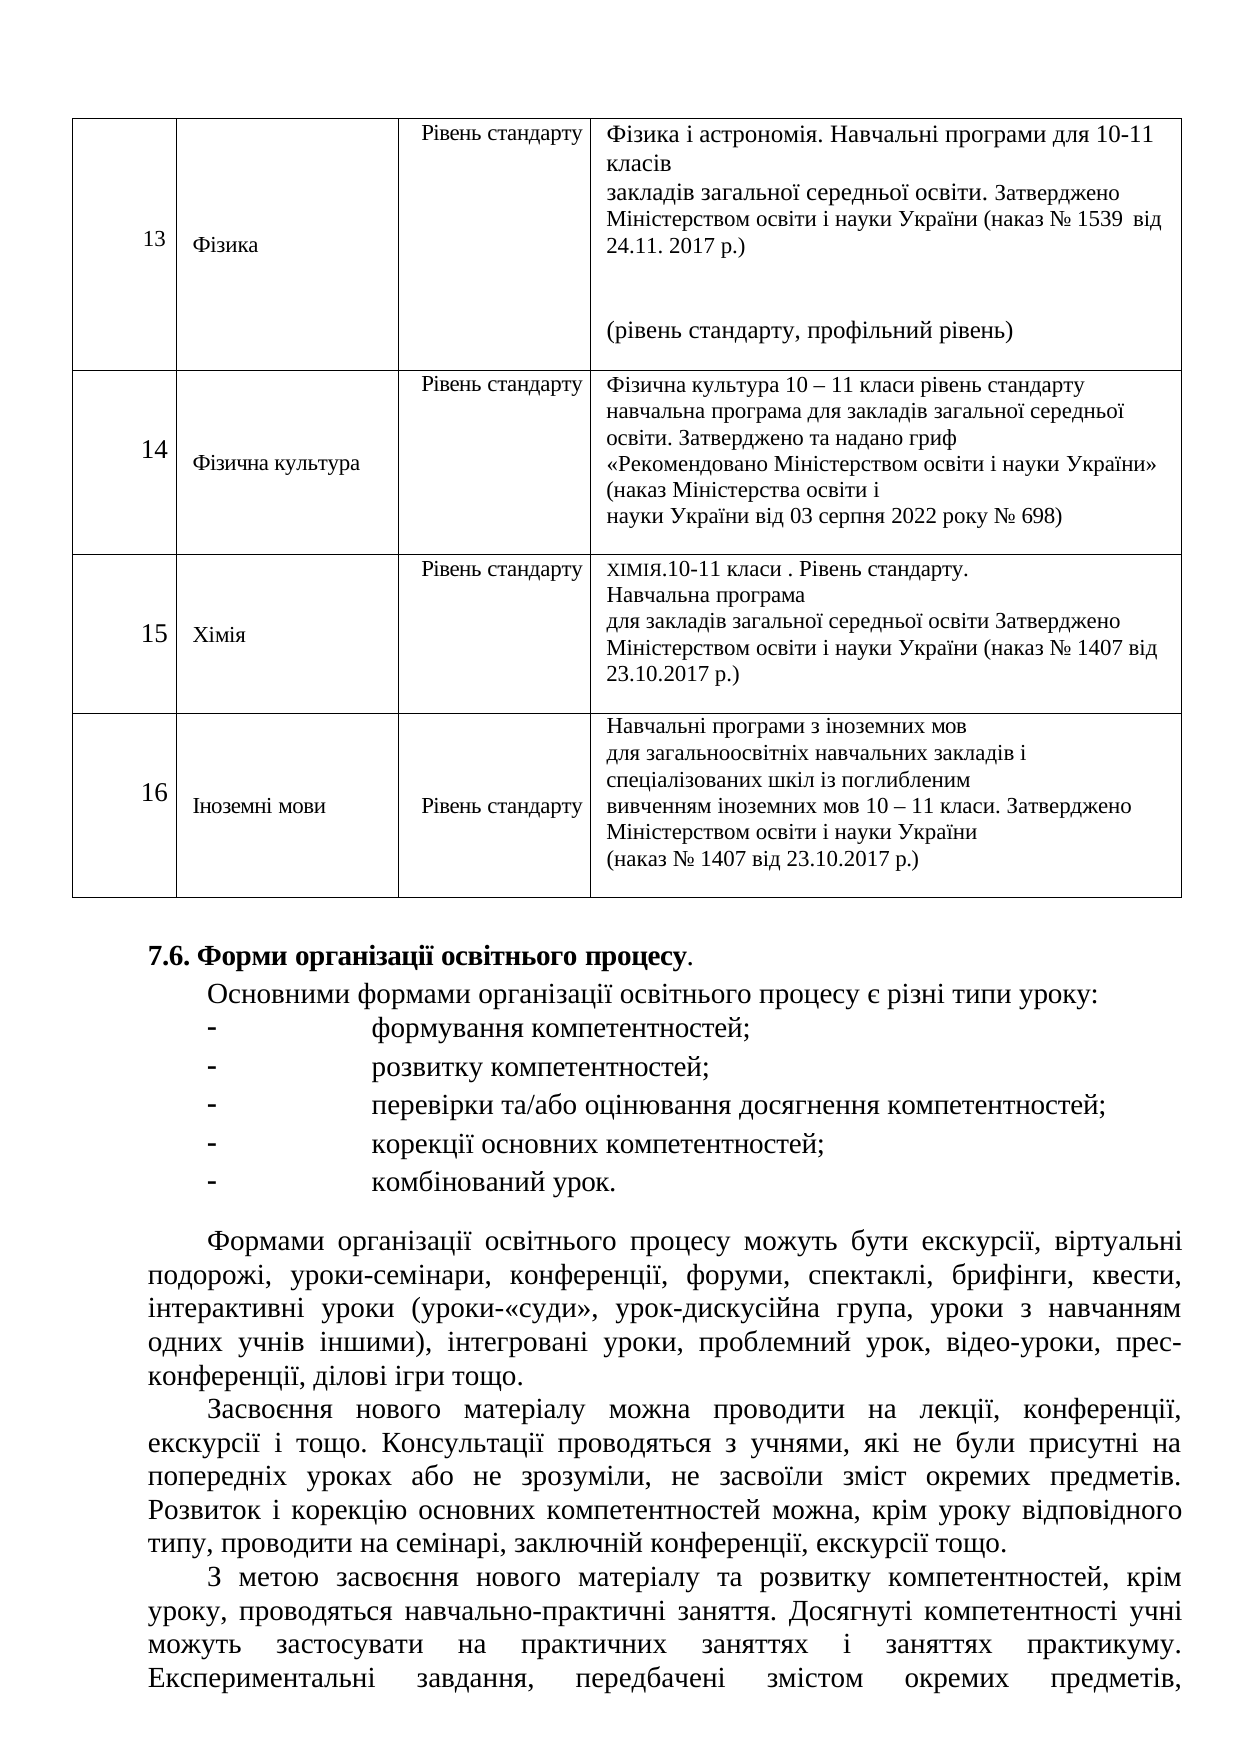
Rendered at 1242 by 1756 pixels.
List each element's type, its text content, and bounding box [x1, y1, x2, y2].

table_cell Навчальні програми з іноземних мов для загальноосвітніх навчальних закладів і спеціалізованих шкіл із поглибленим вивченням іноземних мов 10 – 11 класи. Затверджено Міністерством освіти і науки України (наказ № 1407 від 23.10.2017 р.) [591, 714, 1181, 897]
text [148, 1559, 1183, 1693]
list комбінований урок. [148, 1164, 1183, 1198]
table_cell Фізика [177, 119, 398, 370]
table_cell Рівень стандарту [399, 714, 590, 897]
list корекції основних компетентностей; [148, 1126, 1183, 1159]
text Основними формами організації освітнього процесу є різні типи уроку: [148, 976, 1183, 1010]
table_cell Рівень стандарту [399, 555, 590, 712]
table_cell Рівень стандарту [399, 119, 590, 370]
table_cell Фізична культура 10 – 11 класи рівень стандарту навчальна програма для закладів загальної середньої освіти. Затверджено та надано гриф «Рекомендовано Міністерством освіти і науки України» (наказ Міністерства освіти і науки України від 03 серпня 2022 року № 698) [591, 371, 1181, 554]
text Засвоєння нового матеріалу можна проводити на лекції, конференції, екскурсії і тощо. Консультації проводяться з учнями, які не були присутні на попередніх уроках або не зрозуміли, не засвоїли зміст окремих предметів. Розвиток і корекцію основних компетентностей можна, крім уроку відповідного типу, проводити на семінарі, заключній конференції, екскурсії тощо. [148, 1391, 1183, 1559]
list розвитку компетентностей; [148, 1049, 1183, 1082]
list перевірки та/або оцінювання досягнення компетентностей; [148, 1087, 1183, 1121]
table_cell Іноземні мови [177, 714, 398, 897]
table_cell Фізика і астрономія. Навчальні програми для 10-11 класів закладів загальної середньої освіти. Затверджено Міністерством освіти і науки України (наказ № 1539 від 24.11. 2017 р.) (рівень стандарту, профільний рівень) [591, 119, 1181, 370]
text 7.6. Форми організації освітнього процесу. [148, 938, 1183, 971]
table_cell Фізична культура [177, 371, 398, 554]
list формування компетентностей; [148, 1010, 1183, 1044]
table_cell Рівень стандарту [399, 371, 590, 554]
text Формами організації освітнього процесу можуть бути екскурсії, віртуальні подорожі, уроки-семінари, конференції, форуми, спектаклі, брифінги, квести, інтерактивні уроки (уроки-«суди», урок-дискусійна група, уроки з навчанням одних учнів іншими), інтегровані уроки, проблемний урок, відео-уроки, прес- конференції, ділові ігри тощо. [148, 1223, 1183, 1391]
table_cell 15 [73, 555, 176, 712]
table_cell 14 [73, 371, 176, 554]
table_cell 13 [73, 119, 176, 370]
table_cell Хімія [177, 555, 398, 712]
table_cell ХІМІЯ.10-11 класи . Рівень стандарту. Навчальна програма для закладів загальної середньої освіти Затверджено Міністерством освіти і науки України (наказ № 1407 від 23.10.2017 р.) [591, 555, 1181, 712]
table_cell 16 [73, 714, 176, 897]
